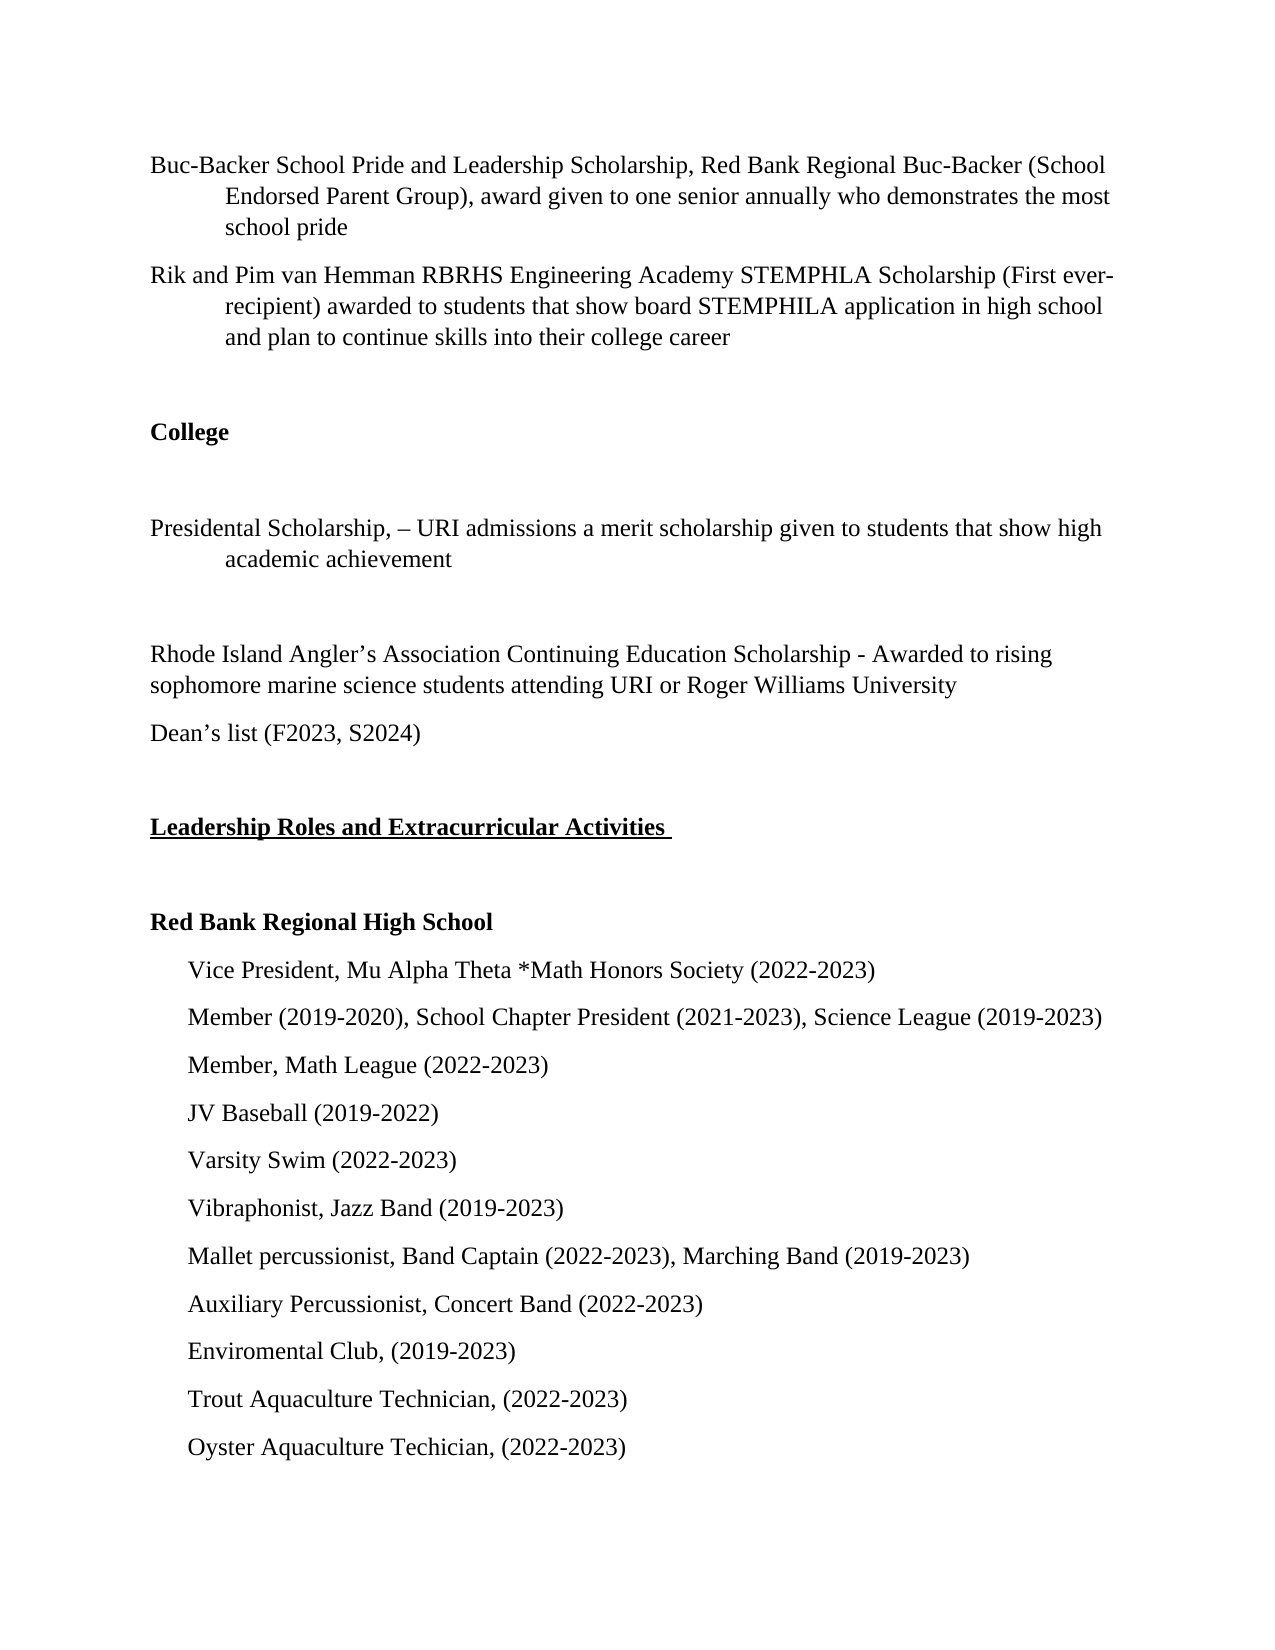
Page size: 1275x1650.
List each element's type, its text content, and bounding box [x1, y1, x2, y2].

text Red Bank Regional High School [150, 907, 1125, 936]
text Varsity Swim (2022-2023) [150, 1146, 1125, 1174]
text Member, Math League (2022-2023) [150, 1050, 1125, 1079]
text Auxiliary Percussionist, Concert Band (2022-2023) [150, 1289, 1125, 1317]
text Vibraphonist, Jazz Band (2019-2023) [150, 1193, 1125, 1222]
text Mallet percussionist, Band Captain (2022-2023), Marching Band (2019-2023) [150, 1241, 1125, 1270]
text Buc-Backer School Pride and Leadership Scholarship, Red Bank Regional Buc-Backer (School Endorsed Parent Group), award given to one senior annually who demonstrates the most school pride [150, 150, 1125, 241]
text Trout Aquaculture Technician, (2022-2023) [150, 1384, 1125, 1413]
text Rik and Pim van Hemman RBRHS Engineering Academy STEMPHLA Scholarship (First ever-recipient) awarded to students that show board STEMPHILA application in high school and plan to continue skills into their college career [150, 260, 1125, 351]
text Leadership Roles and Extracurricular Activities [150, 812, 1125, 841]
text JV Baseball (2019-2022) [150, 1098, 1125, 1127]
text Vice President, Mu Alpha Theta *Math Honors Society (2022-2023) [150, 955, 1125, 983]
text Rhode Island Angler’s Association Continuing Education Scholarship - Awarded to rising sophomore marine science students attending URI or Roger Williams University [150, 639, 1125, 699]
text Presidental Scholarship, – URI admissions a merit scholarship given to students that show high academic achievement [150, 513, 1125, 572]
text Enviromental Club, (2019-2023) [150, 1336, 1125, 1365]
text Dean’s list (F2023, S2024) [150, 718, 1125, 747]
text College [150, 417, 1125, 446]
text Oyster Aquaculture Techician, (2022-2023) [150, 1432, 1125, 1461]
text Member (2019-2020), School Chapter President (2021-2023), Science League (2019-2023) [150, 1002, 1125, 1031]
